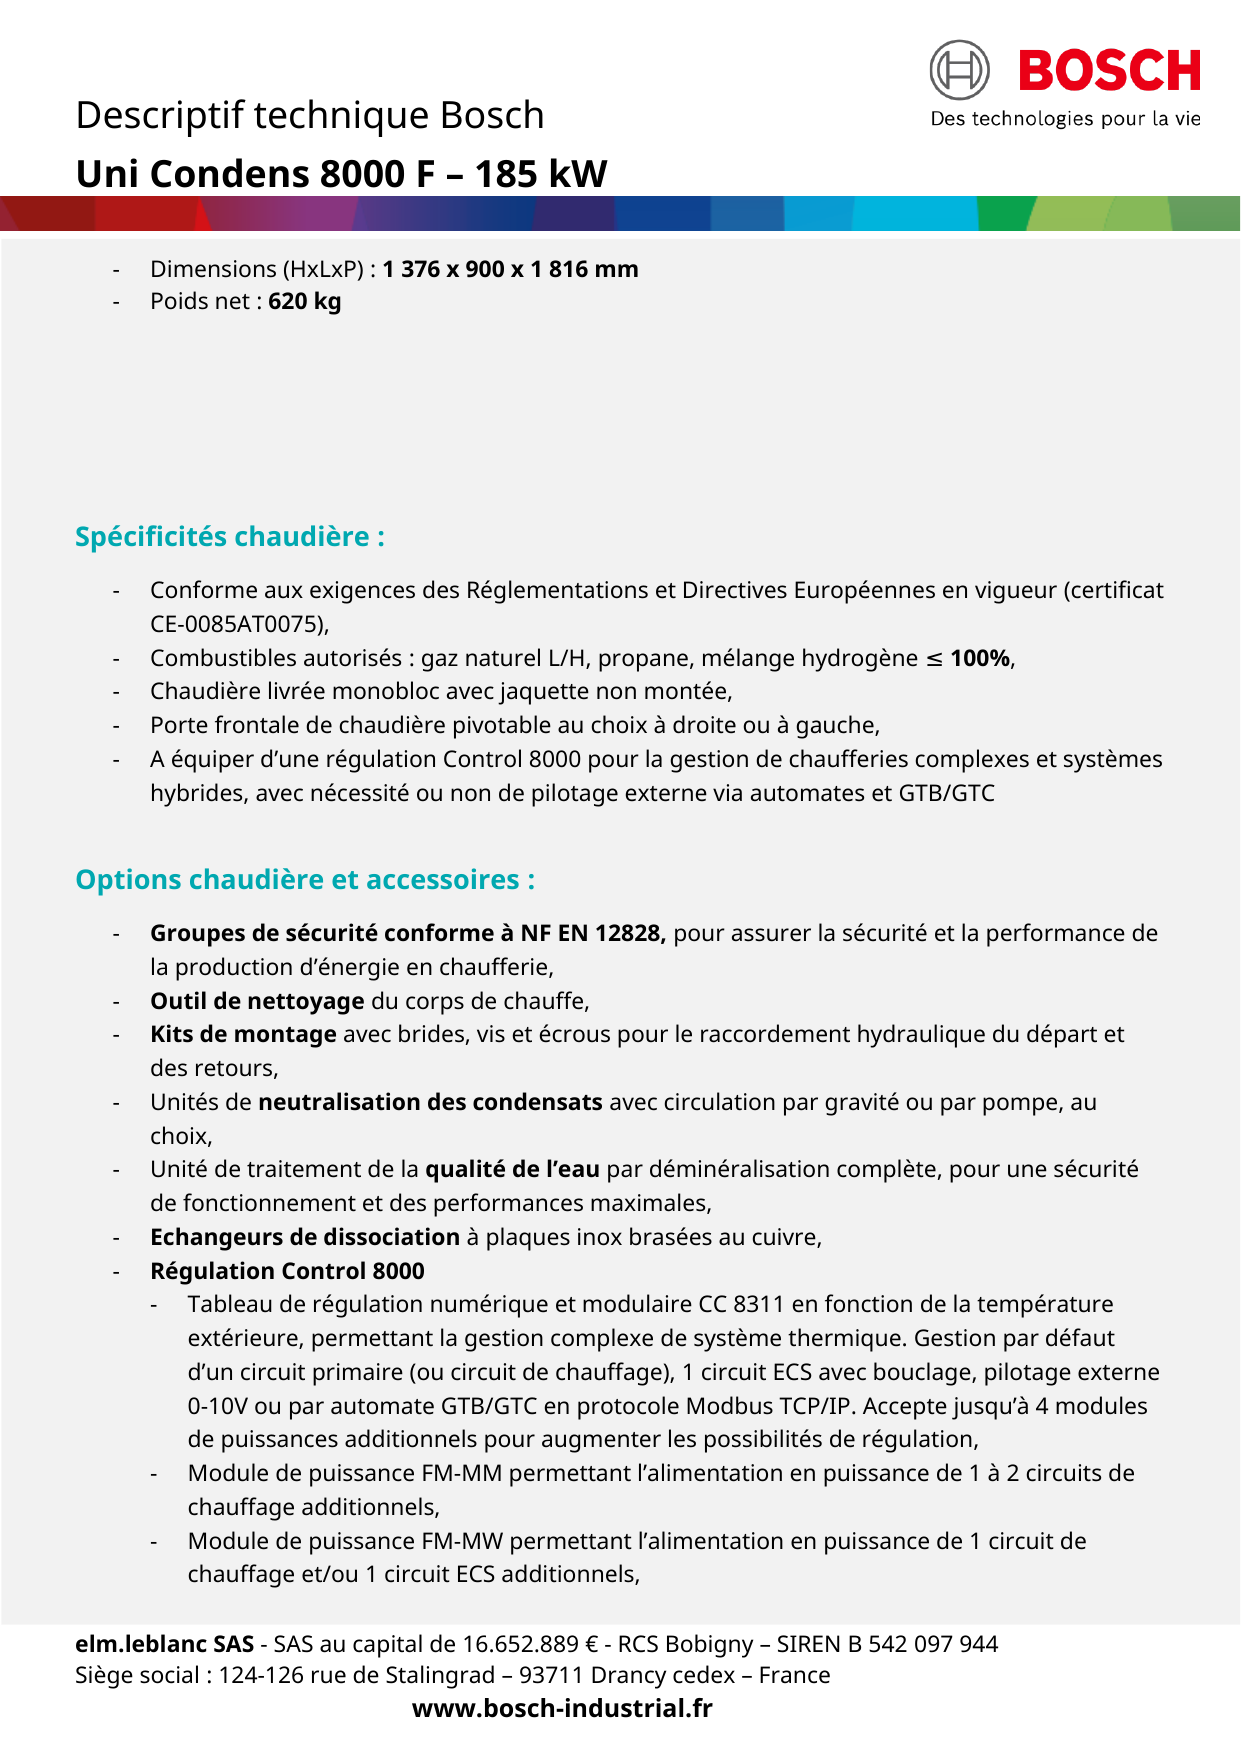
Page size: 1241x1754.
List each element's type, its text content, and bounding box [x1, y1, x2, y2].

list Conforme aux exigences des Réglementations et Directives Européennes en vigueur (certificat CE-0085AT0075), [112, 574, 1165, 639]
picture [0, 196, 784, 231]
list Dimensions (HxLxP) : 1 376 x 900 x 1 816 mm [112, 253, 1165, 285]
list Unités de neutralisation des condensats avec circulation par gravité ou par pompe, au choix, [112, 1086, 1165, 1151]
list Module de puissance FM-MW permettant l’alimentation en puissance de 1 circuit de chauffage et/ou 1 circuit ECS additionnels, [150, 1525, 1165, 1590]
list Unité de traitement de la qualité de l’eau par déminéralisation complète, pour une sécurité de fonctionnement et des performances maximales, [112, 1153, 1165, 1218]
list Combustibles autorisés : gaz naturel L/H, propane, mélange hydrogène ≤ 100%, [112, 642, 1165, 673]
list Echangeurs de dissociation à plaques inox brasées au cuivre, [112, 1221, 1165, 1252]
list Outil de nettoyage du corps de chauffe, [112, 985, 1165, 1016]
text Spécificités chaudière : [75, 518, 1165, 554]
list Chaudière livrée monobloc avec jaquette non montée, [112, 675, 1165, 707]
list Tableau de régulation numérique et modulaire CC 8311 en fonction de la température extérieure, permettant la gestion complexe de système thermique. Gestion par défaut d’un circuit primaire (ou circuit de chauffage), 1 circuit ECS avec bouclage, pilotage externe 0-10V ou par automate GTB/GTC en protocole Modbus TCP/IP. Accepte jusqu’à 4 modules de puissances additionnels pour augmenter les possibilités de régulation, [150, 1288, 1165, 1455]
list Kits de montage avec brides, vis et écrous pour le raccordement hydraulique du départ et des retours, [112, 1018, 1165, 1083]
list Régulation Control 8000 [112, 1255, 1165, 1286]
text Options chaudière et accessoires : [75, 861, 1165, 898]
picture [929, 35, 1200, 133]
picture [976, 196, 1241, 231]
list Porte frontale de chaudière pivotable au choix à droite ou à gauche, [112, 709, 1165, 740]
list Poids net : 620 kg [112, 285, 1165, 316]
list A équiper d’une régulation Control 8000 pour la gestion de chaufferies complexes et systèmes hybrides, avec nécessité ou non de pilotage externe via automates et GTB/GTC [112, 743, 1165, 808]
list Groupes de sécurité conforme à NF EN 12828, pour assurer la sécurité et la performance de la production d’énergie en chaufferie, [112, 917, 1165, 982]
list Module de puissance FM-MM permettant l’alimentation en puissance de 1 à 2 circuits de chauffage additionnels, [150, 1457, 1165, 1522]
